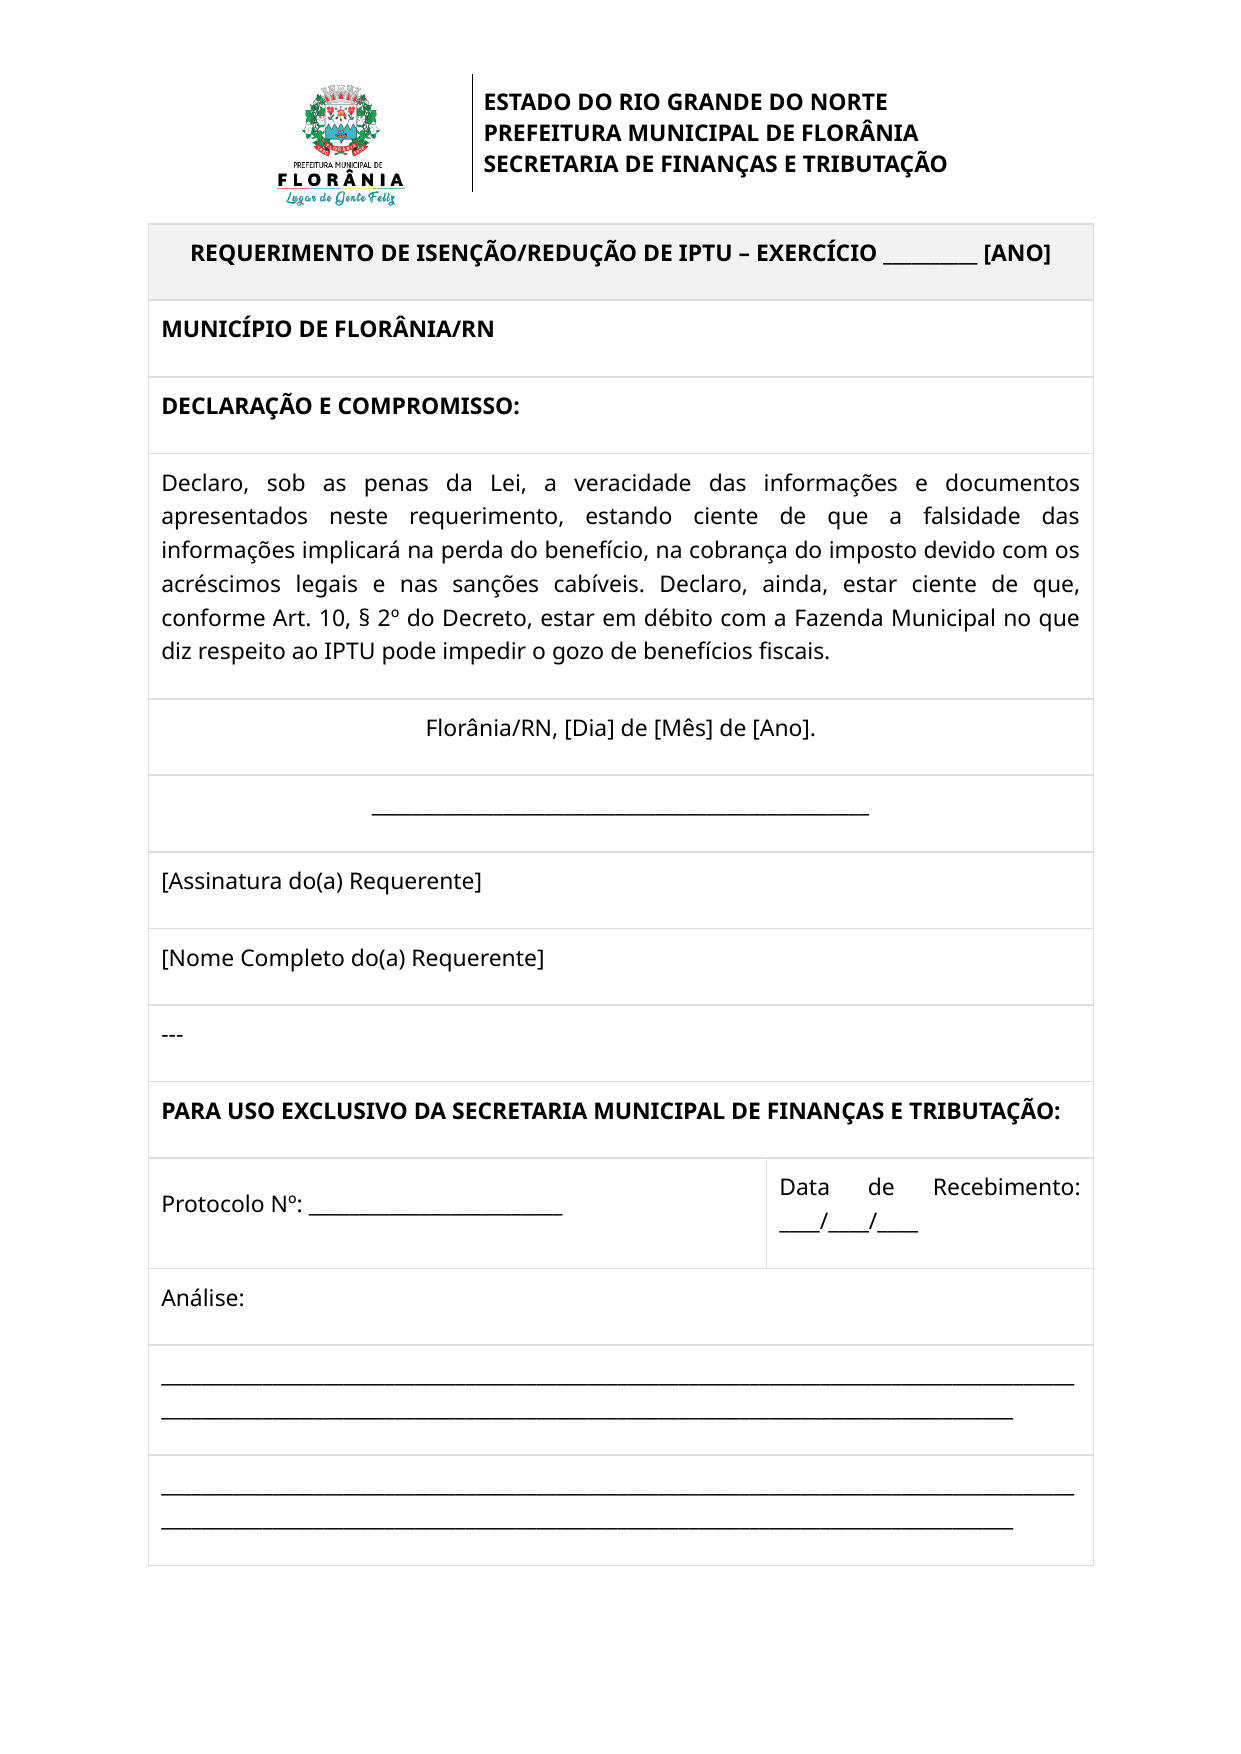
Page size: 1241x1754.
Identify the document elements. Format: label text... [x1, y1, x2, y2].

table_cell --- [149, 1006, 1093, 1081]
table_cell ______________________________________________________________________________________________________________________________________________________________________________ [149, 1346, 1093, 1454]
table_header REQUERIMENTO DE ISENÇÃO/REDUÇÃO DE IPTU – EXERCÍCIO __________ [ANO] [149, 225, 1093, 299]
table_cell Protocolo Nº: _________________________ [149, 1159, 766, 1267]
table_cell [Nome Completo do(a) Requerente] [149, 929, 1093, 1004]
table_cell Análise: [149, 1269, 1093, 1344]
table_cell _________________________________________________ [149, 776, 1093, 851]
table_cell PARA USO EXCLUSIVO DA SECRETARIA MUNICIPAL DE FINANÇAS E TRIBUTAÇÃO: [149, 1082, 1093, 1157]
table_cell MUNICÍPIO DE FLORÂNIA/RN [149, 301, 1093, 376]
table_cell [Assinatura do(a) Requerente] [149, 853, 1093, 927]
picture [270, 73, 412, 216]
table_cell ______________________________________________________________________________________________________________________________________________________________________________ [149, 1456, 1093, 1565]
table_cell Data de Recebimento: ____/____/____ [767, 1159, 1093, 1267]
table_cell DECLARAÇÃO E COMPROMISSO: [149, 378, 1093, 452]
table_cell Declaro, sob as penas da Lei, a veracidade das informações e documentos apresentados neste requerimento, estando ciente de que a falsidade das informações implicará na perda do benefício, na cobrança do imposto devido com os acréscimos legais e nas sanções cabíveis. Declaro, ainda, estar ciente de que, conforme Art. 10, § 2º do Decreto, estar em débito com a Fazenda Municipal no que diz respeito ao IPTU pode impedir o gozo de benefícios fiscais. [149, 454, 1093, 698]
table_cell Florânia/RN, [Dia] de [Mês] de [Ano]. [149, 700, 1093, 774]
